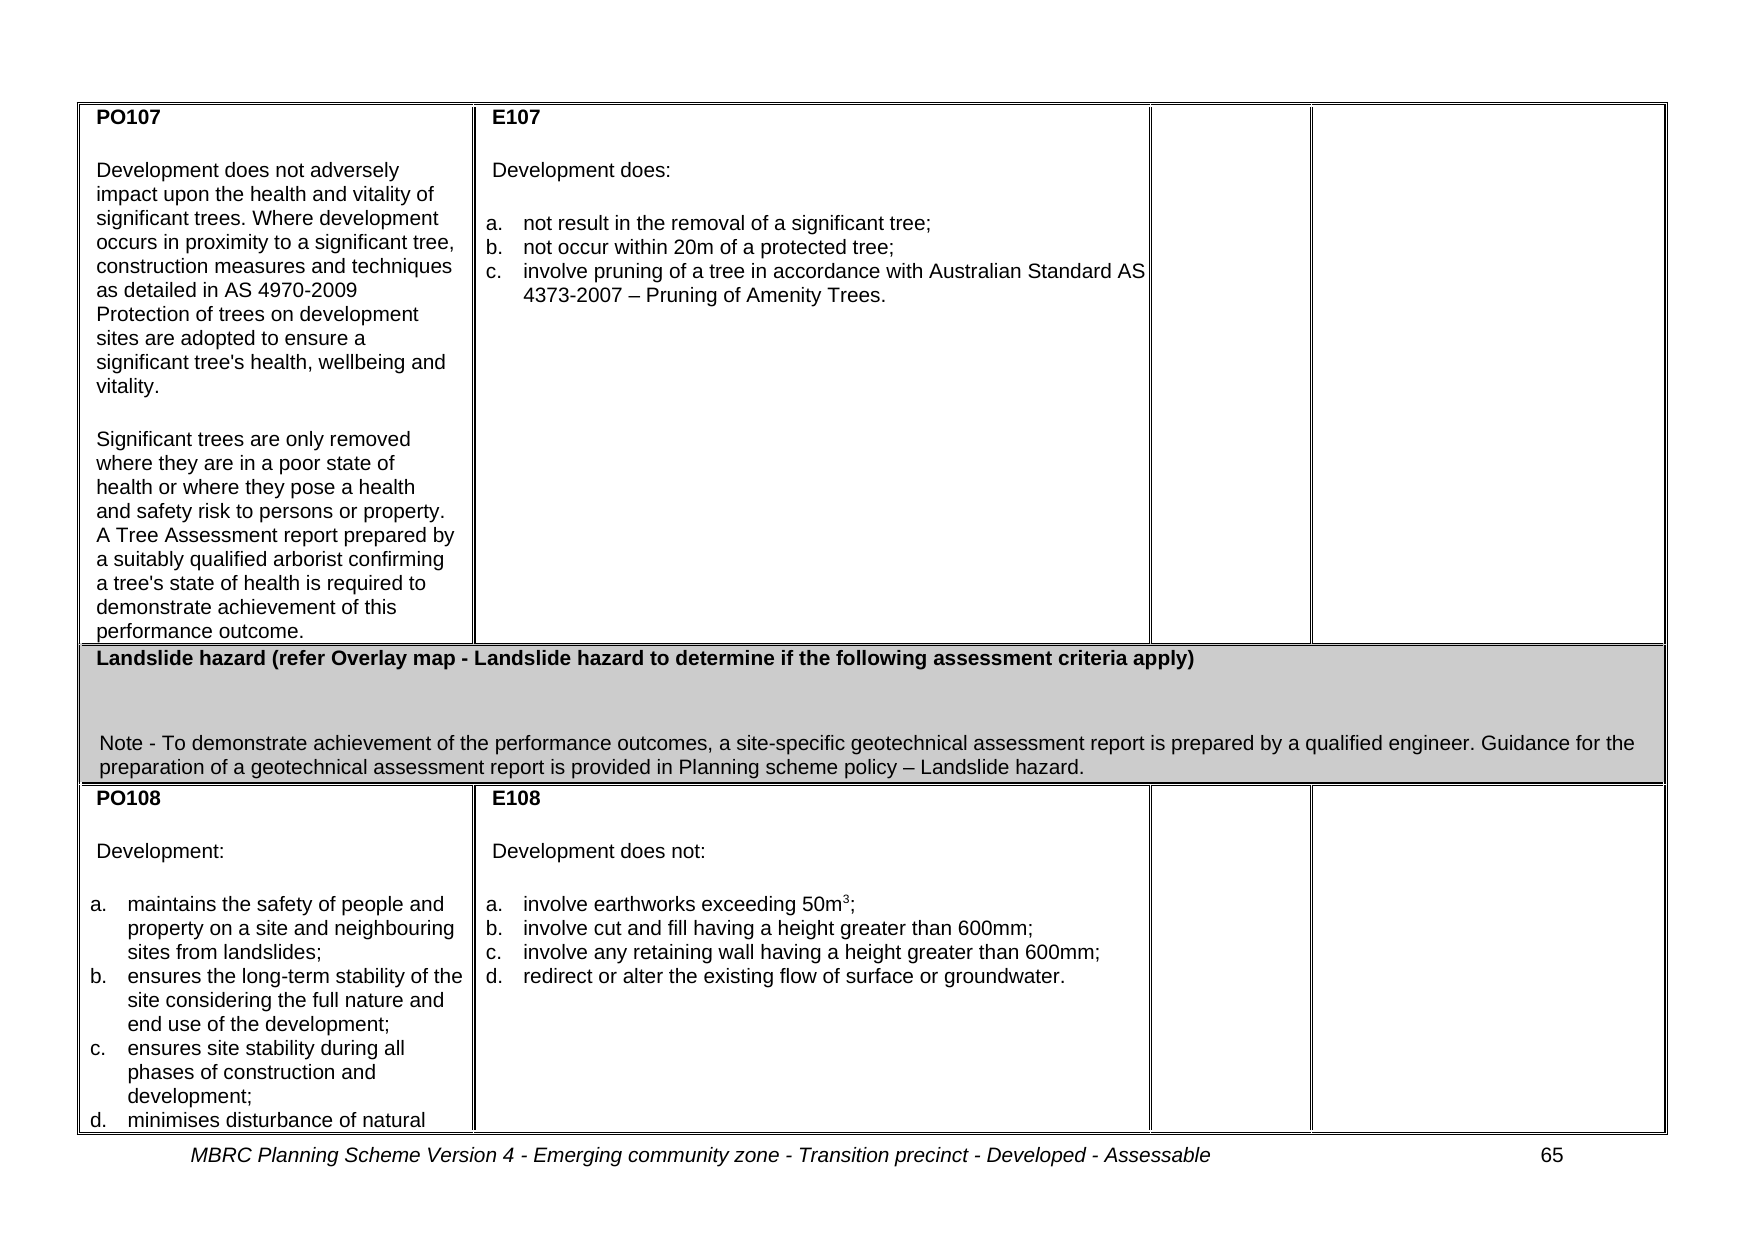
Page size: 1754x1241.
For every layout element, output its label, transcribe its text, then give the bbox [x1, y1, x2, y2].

table_cell [1312, 105, 1664, 642]
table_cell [80, 782, 474, 1131]
table_cell [1151, 105, 1312, 642]
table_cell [474, 786, 1151, 1131]
table_cell E107 Development does: not result in the removal of a significant tree; not occur within 20m of a protected tree; involve pruning of a tree in accordance with Australian Standard AS 4373-2007 – Pruning of Amenity Trees. [474, 105, 1151, 642]
table_cell PO107 Development does not adversely impact upon the health and vitality of significant trees. Where development occurs in proximity to a significant tree, construction measures and techniques as detailed in AS 4970-2009 Protection of trees on development sites are adopted to ensure a significant tree's health, wellbeing and vitality. Significant trees are only removed where they are in a poor state of health or where they pose a health and safety risk to persons or property. A Tree Assessment report prepared by a suitably qualified arborist confirming a tree's state of health is required to demonstrate achievement of this performance outcome. [78, 103, 474, 642]
table_cell [1151, 786, 1312, 1131]
table_cell [1312, 782, 1665, 1131]
table_cell Landslide hazard (refer Overlay map - Landslide hazard to determine if the following assessment criteria apply) [80, 643, 1665, 699]
